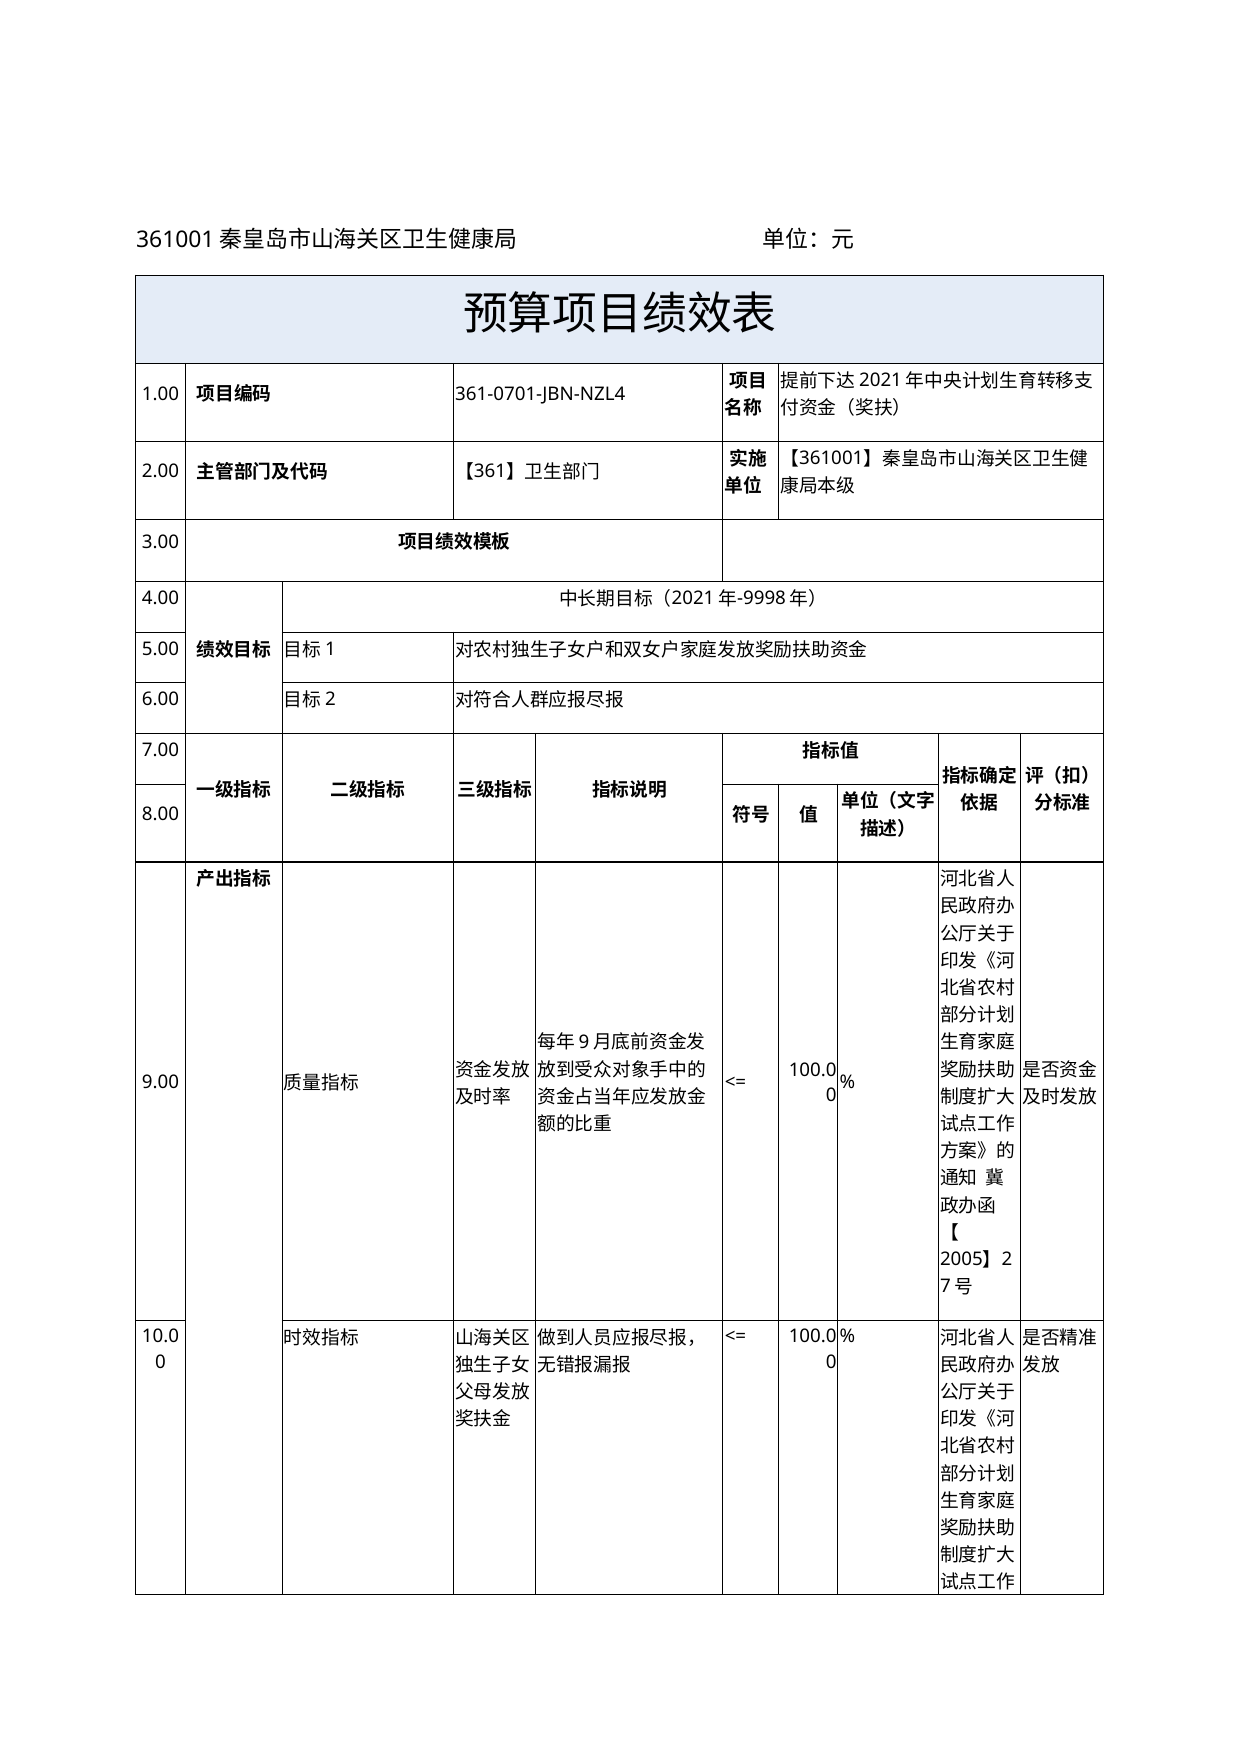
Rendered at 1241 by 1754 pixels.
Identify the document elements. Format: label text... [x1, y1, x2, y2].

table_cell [939, 1321, 1020, 1594]
table_cell 河北省人民政府办公厅关于印发《河北省农村部分计划生育家庭奖励扶助制度扩大试点工作方案》的通知 冀政办函【2005】27号 [939, 863, 1020, 1320]
table_cell 单位（文字描述） [838, 785, 938, 861]
table_cell % [838, 1321, 938, 1594]
table_cell 符号 [723, 785, 778, 861]
table_cell [723, 520, 1103, 581]
table_cell 9.00 [136, 863, 185, 1320]
table_cell 中长期目标（2021年-9998年） [283, 582, 1103, 632]
table_cell 361-0701-JBN-NZL4 [454, 364, 722, 441]
table_cell 项目绩效模板 [186, 520, 722, 581]
table_cell 对符合人群应报尽报 [454, 683, 1103, 733]
table_cell 评（扣）分标准 [1021, 734, 1103, 861]
table_cell 【361001】秦皇岛市山海关区卫生健康局本级 [779, 442, 1103, 518]
table_cell <= [723, 863, 778, 1320]
table_cell 做到人员应报尽报，无错报漏报 [536, 1321, 722, 1594]
table_cell 一级指标 [186, 734, 282, 861]
table_cell 指标值 [723, 734, 938, 783]
table_cell 质量指标 [283, 863, 453, 1320]
table_cell 产出指标 [186, 863, 282, 1594]
table_cell 资金发放及时率 [454, 863, 535, 1320]
table_cell 目标2 [283, 683, 453, 733]
table_cell 主管部门及代码 [186, 442, 453, 518]
table_cell 时效指标 [283, 1321, 453, 1594]
table_cell 是否资金及时发放 [1021, 863, 1103, 1320]
table_cell <= [723, 1321, 778, 1594]
table_cell 项目编码 [186, 364, 453, 441]
table_cell 是否精准发放 [1021, 1321, 1103, 1594]
table_cell 值 [779, 785, 837, 861]
table_cell 绩效目标 [186, 582, 282, 733]
table_cell 指标确定依据 [939, 734, 1020, 861]
table_cell % [838, 863, 938, 1320]
table_cell 6.00 [136, 683, 185, 733]
table_cell 三级指标 [454, 734, 535, 861]
table_cell 2.00 [136, 442, 185, 518]
table_cell 二级指标 [283, 734, 453, 861]
table_cell 1.00 [136, 364, 185, 441]
table_cell 3.00 [136, 520, 185, 581]
table_cell 100.00 [779, 1321, 837, 1594]
table_cell 项目名称 [723, 364, 778, 441]
table_cell 目标1 [283, 633, 453, 682]
list 361001秦皇岛市山海关区卫生健康局 单位：元 [136, 222, 1104, 254]
table_cell 4.00 [136, 582, 185, 632]
table_cell 5.00 [136, 633, 185, 682]
table_cell 每年9月底前资金发放到受众对象手中的资金占当年应发放金额的比重 [536, 863, 722, 1320]
table_cell 实施单位 [723, 442, 778, 518]
table_cell 山海关区独生子女父母发放奖扶金 [454, 1321, 535, 1594]
table_cell 8.00 [136, 785, 185, 861]
table_cell 10.00 [136, 1321, 185, 1594]
table_header 预算项目绩效表 [136, 276, 1103, 363]
table_cell 对农村独生子女户和双女户家庭发放奖励扶助资金 [454, 633, 1103, 682]
table_cell 提前下达2021年中央计划生育转移支付资金（奖扶） [779, 364, 1103, 441]
table_cell 7.00 [136, 734, 185, 783]
table_cell 【361】卫生部门 [454, 442, 722, 518]
table_cell 指标说明 [536, 734, 722, 861]
table_cell 100.00 [779, 863, 837, 1320]
